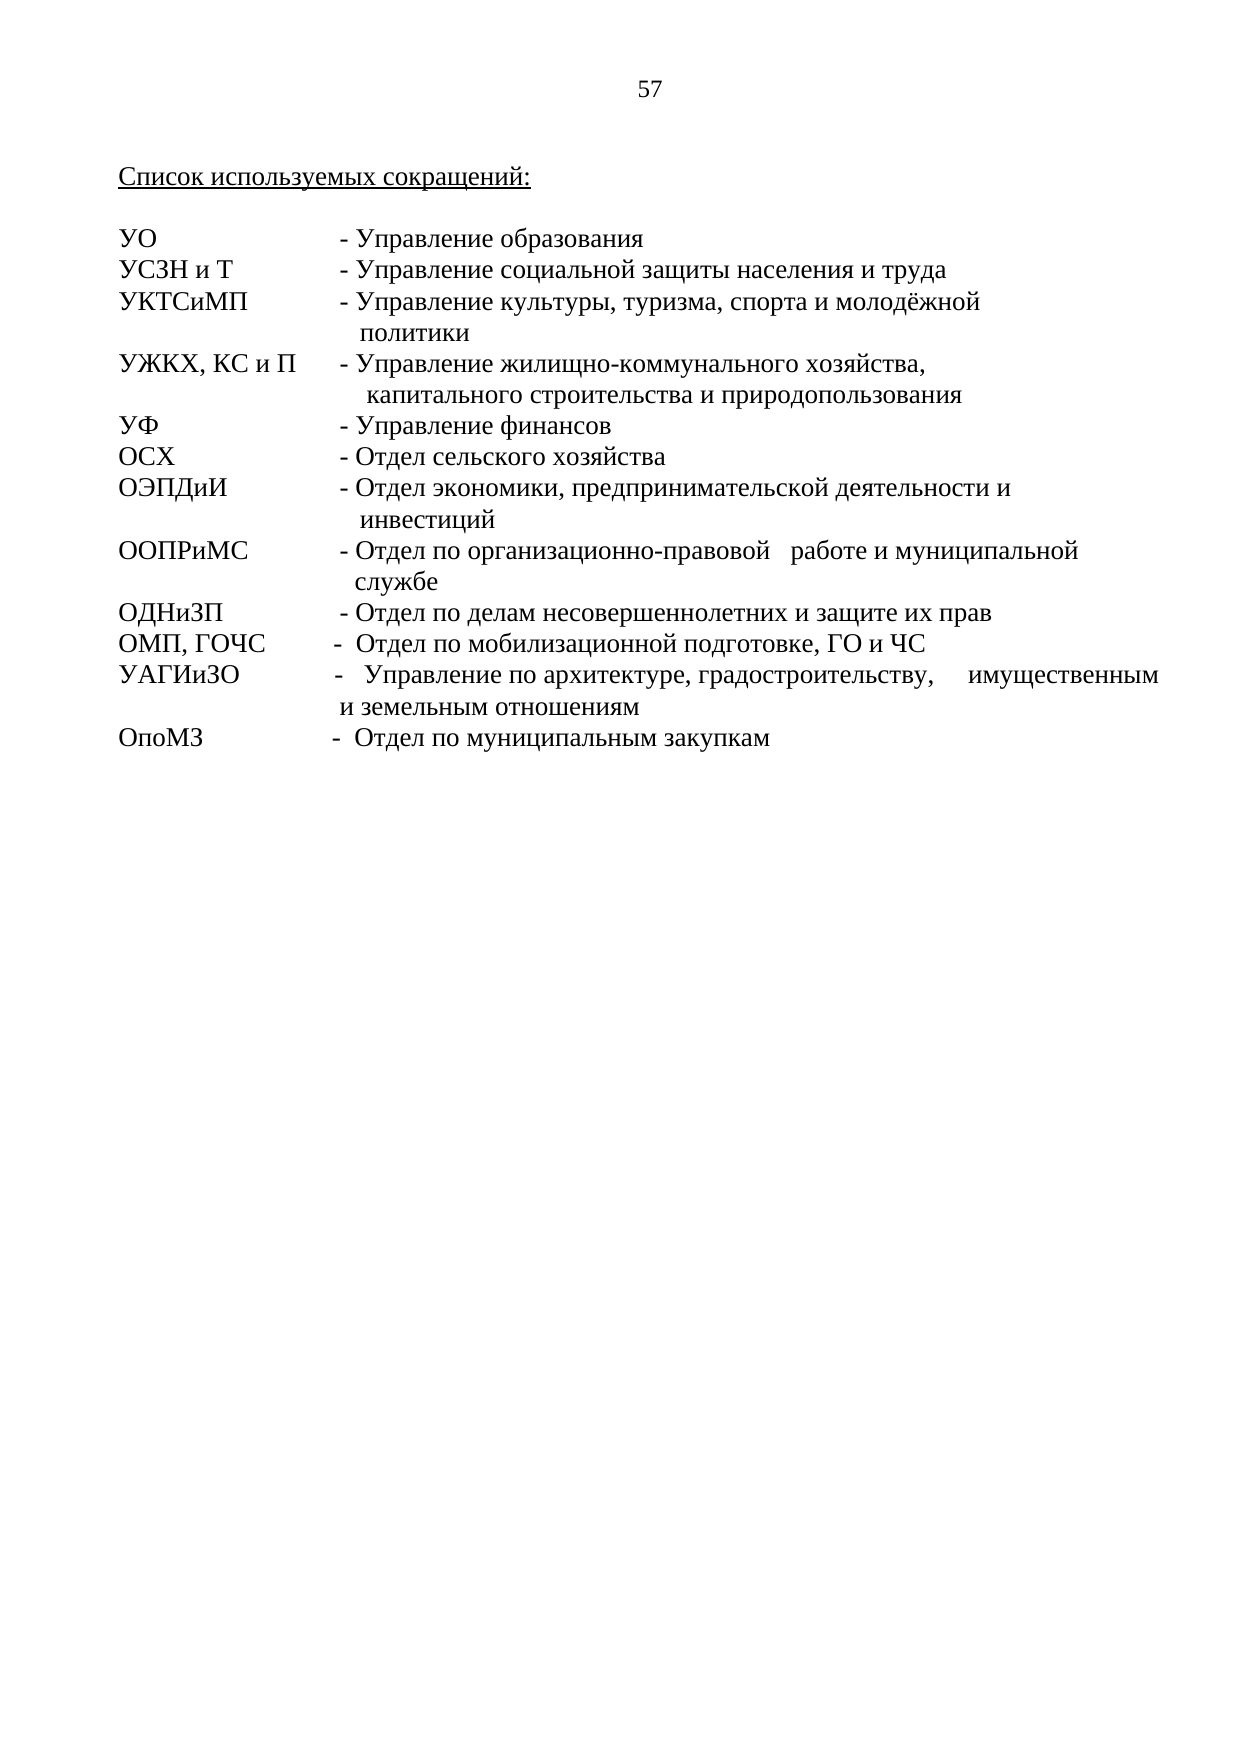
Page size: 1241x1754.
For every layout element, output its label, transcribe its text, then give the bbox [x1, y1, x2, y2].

text УО - Управление образования [118, 222, 1181, 253]
text ОМП, ГОЧС - Отдел по мобилизационной подготовке, ГО и ЧС [118, 627, 1181, 658]
text УАГИиЗО - Управление по архитектуре, градостроительству, имущественным и земельным отношениям [118, 658, 1181, 721]
text УСЗН и Т - Управление социальной защиты населения и труда [118, 253, 1181, 285]
text инвестиций [266, 503, 1181, 534]
text Список используемых сокращений: [118, 160, 1181, 191]
text политики [266, 316, 1181, 347]
text ОЭПДиИ - Отдел экономики, предпринимательской деятельности и [118, 472, 1181, 503]
text ООПРиМС - Отдел по организационно-правовой работе и муниципальной [118, 534, 1181, 565]
text службе [118, 565, 1181, 596]
text ОпоМЗ - Отдел по муниципальным закупкам [118, 721, 1181, 752]
text капитального строительства и природопользования [266, 378, 1181, 409]
text УФ - Управление финансов [118, 409, 1181, 440]
text ОДНиЗП - Отдел по делам несовершеннолетних и защите их прав [118, 596, 1181, 627]
text УКТСиМП - Управление культуры, туризма, спорта и молодёжной [118, 285, 1181, 316]
text ОСХ - Отдел сельского хозяйства [118, 440, 1181, 472]
text УЖКХ, КС и П - Управление жилищно-коммунального хозяйства, [118, 347, 1181, 378]
